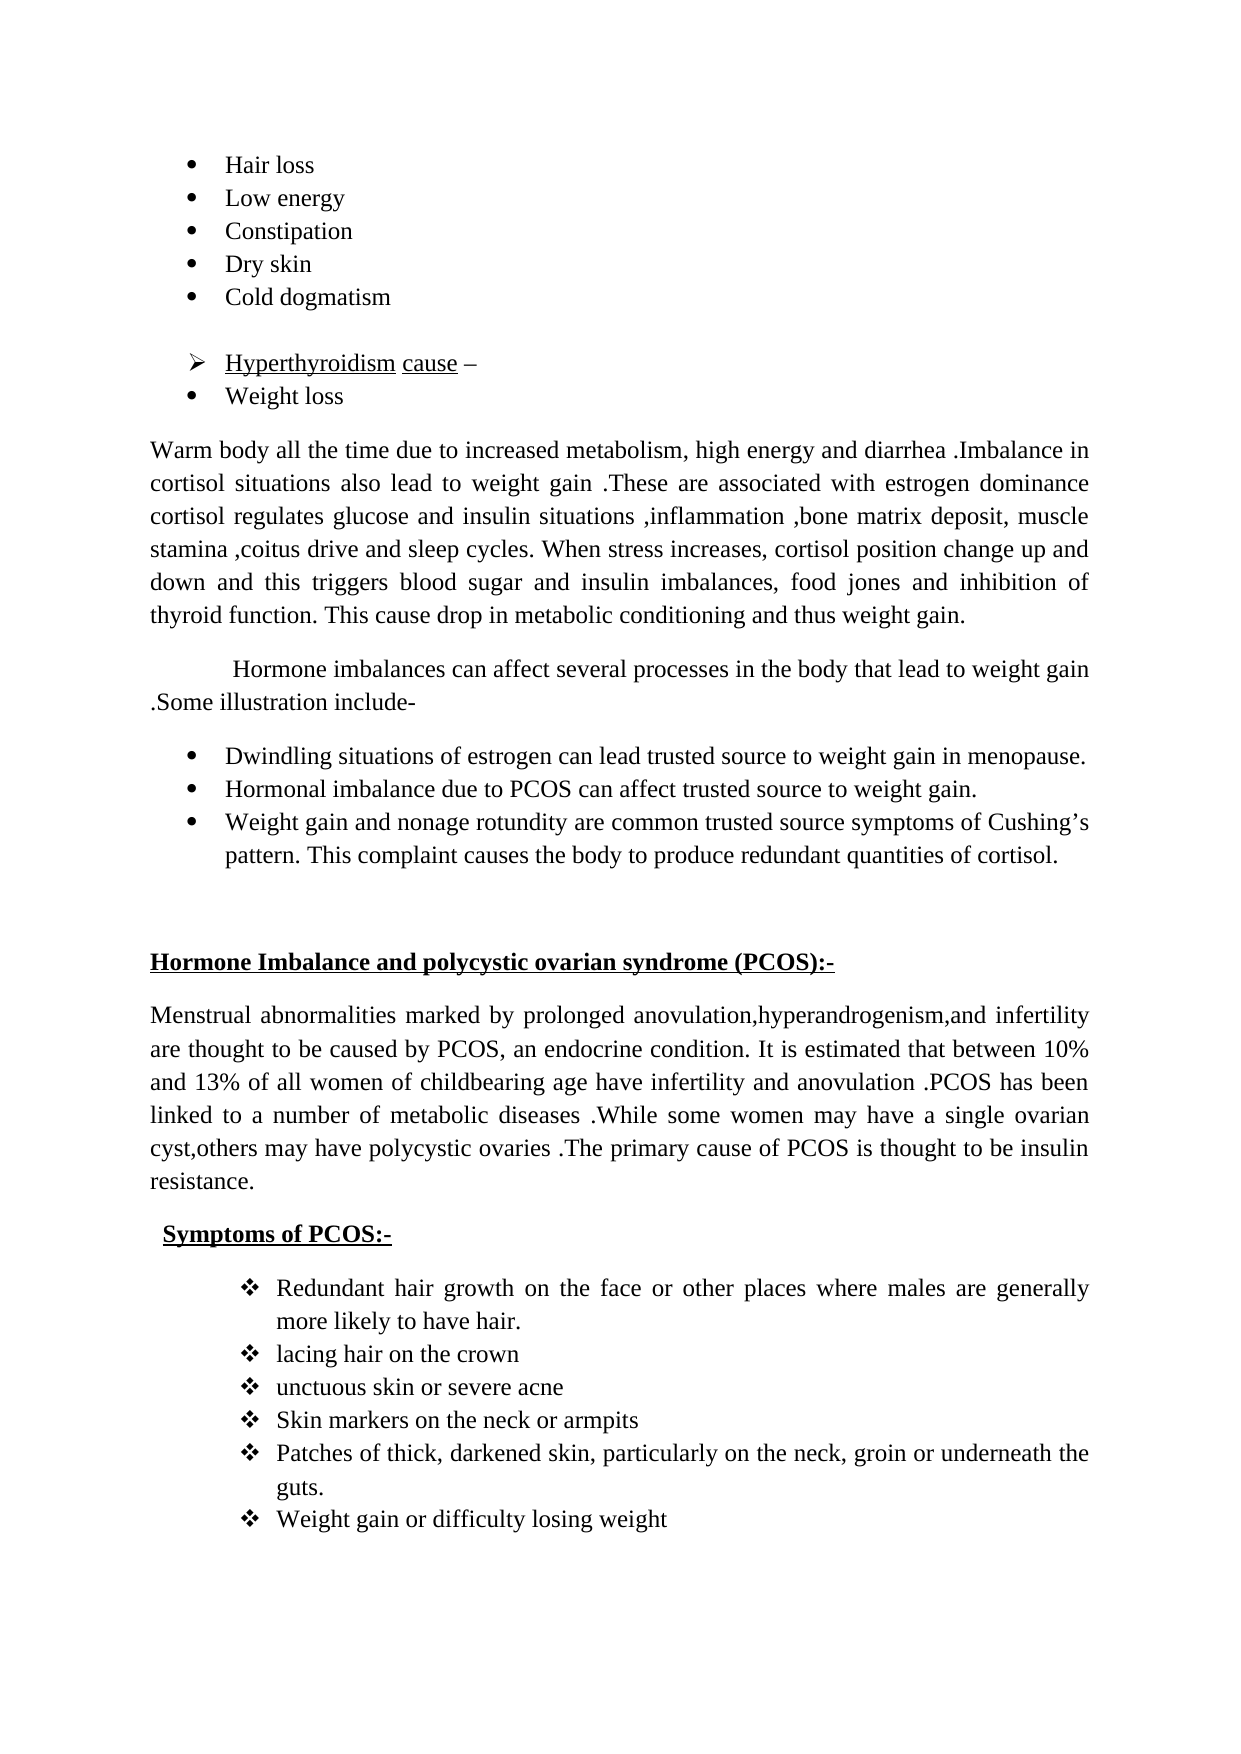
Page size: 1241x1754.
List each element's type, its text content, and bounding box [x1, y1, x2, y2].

text Hormone imbalances can affect several processes in the body that lead to weight gain .Some illustration include- [150, 654, 1090, 716]
list Dry skin [187, 249, 1090, 278]
list Skin markers on the neck or armpits [239, 1406, 1090, 1434]
list Weight gain or difficulty losing weight [239, 1504, 1090, 1533]
list Constipation [187, 216, 1090, 245]
list Hormonal imbalance due to PCOS can affect trusted source to weight gain. [187, 774, 1090, 803]
text Warm body all the time due to increased metabolism, high energy and diarrhea .Imbalance in cortisol situations also lead to weight gain .These are associated with estrogen dominance cortisol regulates glucose and insulin situations ,inflammation ,bone matrix deposit, muscle stamina ,coitus drive and sleep cycles. When stress increases, cortisol position change up and down and this triggers blood sugar and insulin imbalances, food jones and inhibition of thyroid function. This cause drop in metabolic conditioning and thus weight gain. [150, 435, 1090, 629]
text Menstrual abnormalities marked by prolonged anovulation,hyperandrogenism,and infertility are thought to be caused by PCOS, an endocrine condition. It is estimated that between 10% and 13% of all women of childbearing age have infertility and anovulation .PCOS has been linked to a number of metabolic diseases .While some women may have a single ovarian cyst,others may have polycystic ovaries .The primary cause of PCOS is thought to be insulin resistance. [150, 1001, 1090, 1194]
list lacing hair on the crown [239, 1339, 1090, 1368]
list Patches of thick, darkened skin, particularly on the neck, groin or underneath the guts. [239, 1438, 1090, 1500]
list Weight loss [187, 381, 1090, 410]
list Hair loss [187, 150, 1090, 179]
list Dwindling situations of estrogen can lead trusted source to weight gain in menopause. [187, 741, 1090, 769]
text Symptoms of PCOS:- [150, 1219, 1090, 1248]
list unctuous skin or severe acne [239, 1372, 1090, 1401]
list Cold dogmatism [187, 282, 1090, 311]
list Hyperthyroidism cause – [187, 348, 1090, 377]
list Weight gain and nonage rotundity are common trusted source symptoms of Cushing’s pattern. This complaint causes the body to produce redundant quantities of cortisol. [187, 807, 1090, 869]
list Low energy [187, 183, 1090, 212]
list Redundant hair growth on the face or other places where males are generally more likely to have hair. [239, 1273, 1090, 1335]
text Hormone Imbalance and polycystic ovarian syndrome (PCOS):- [150, 947, 1090, 976]
